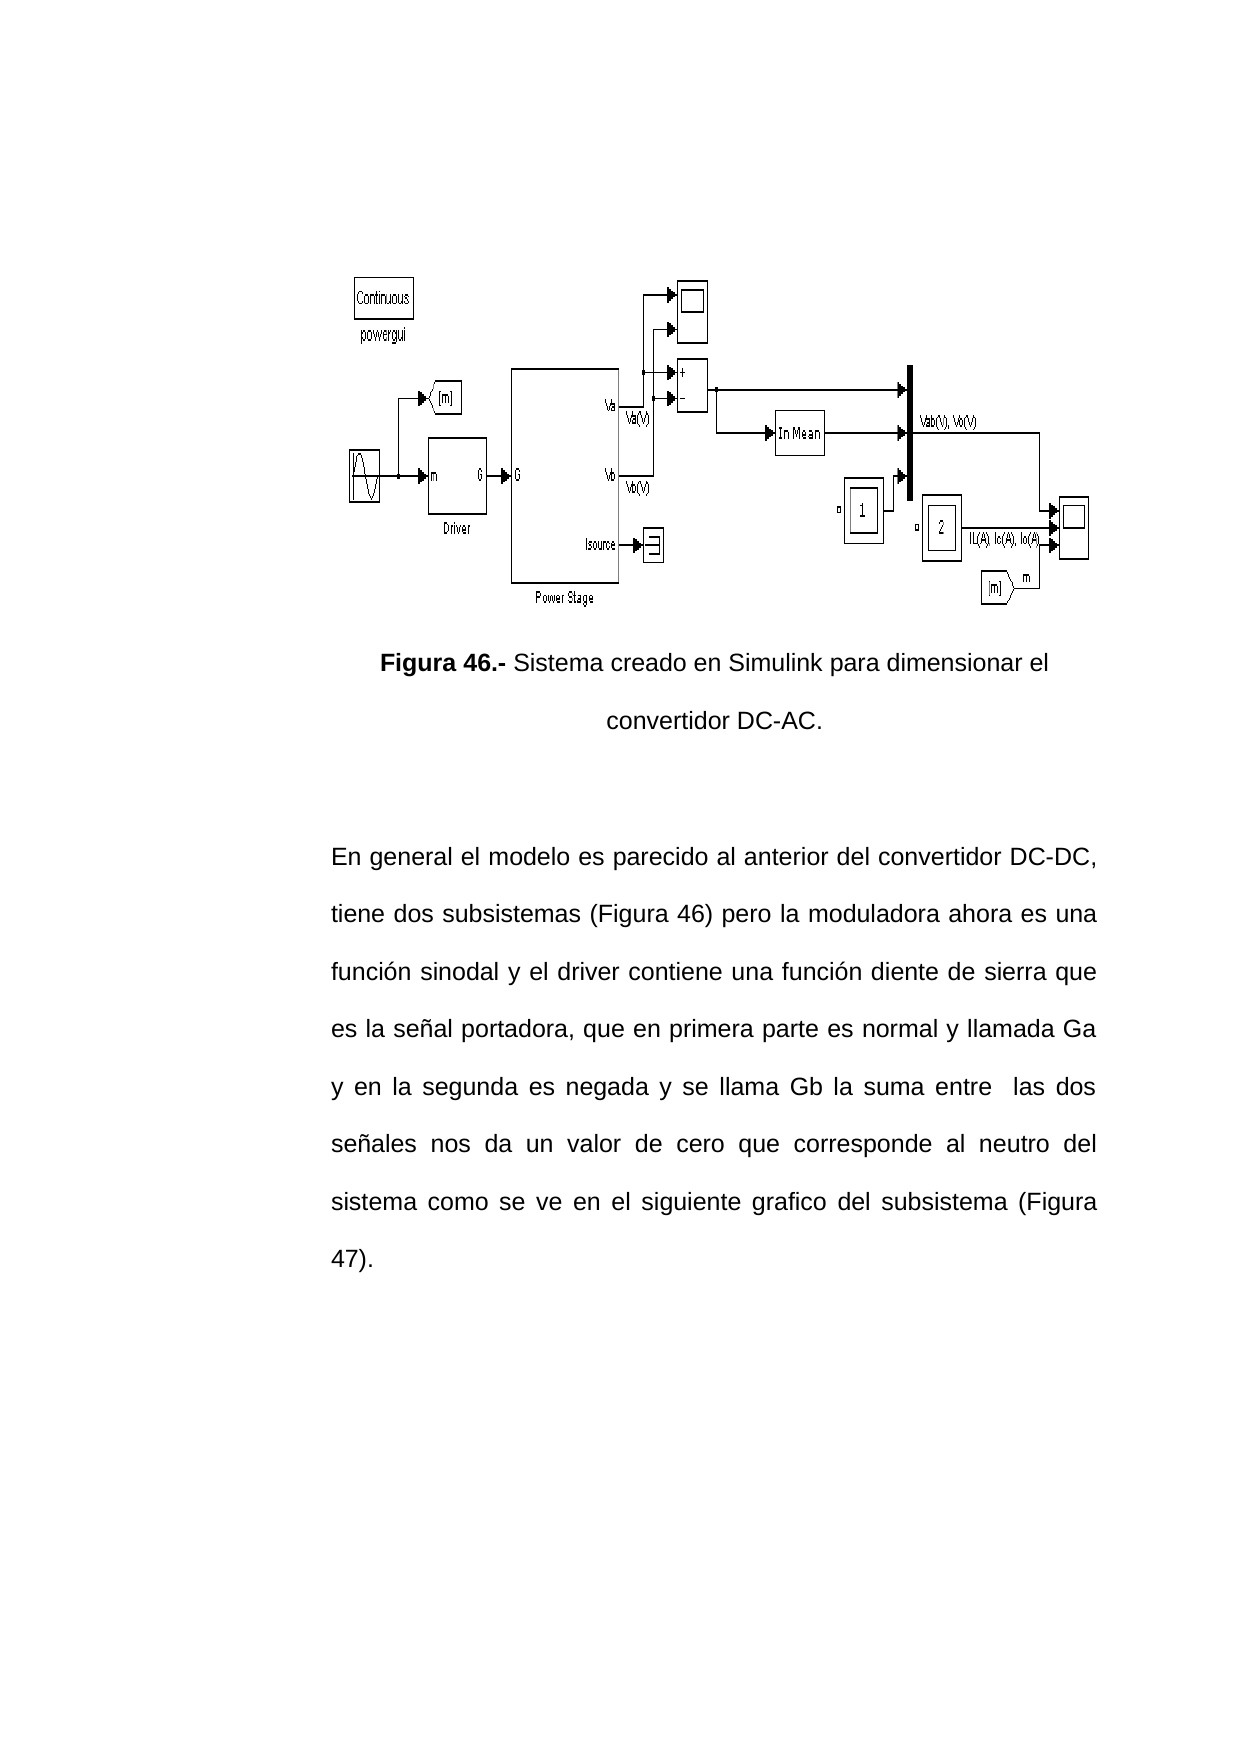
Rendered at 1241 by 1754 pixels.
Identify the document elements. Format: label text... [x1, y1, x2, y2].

picture [330, 236, 1096, 621]
text En general el modelo es parecido al anterior del convertidor DC-DC, tiene dos subsistemas (Figura 46) pero la moduladora ahora es una función sinodal y el driver contiene una función diente de sierra que es la señal portadora, que en primera parte es normal y llamada Ga y en la segunda es negada y se llama Gb la suma entre las dos señales nos da un valor de cero que corresponde al neutro del sistema como se ve en el siguiente grafico del subsistema (Figura 47). [331, 842, 1098, 1273]
text Figura 46.- Sistema creado en Simulink para dimensionar el convertidor DC-AC. [331, 648, 1098, 734]
